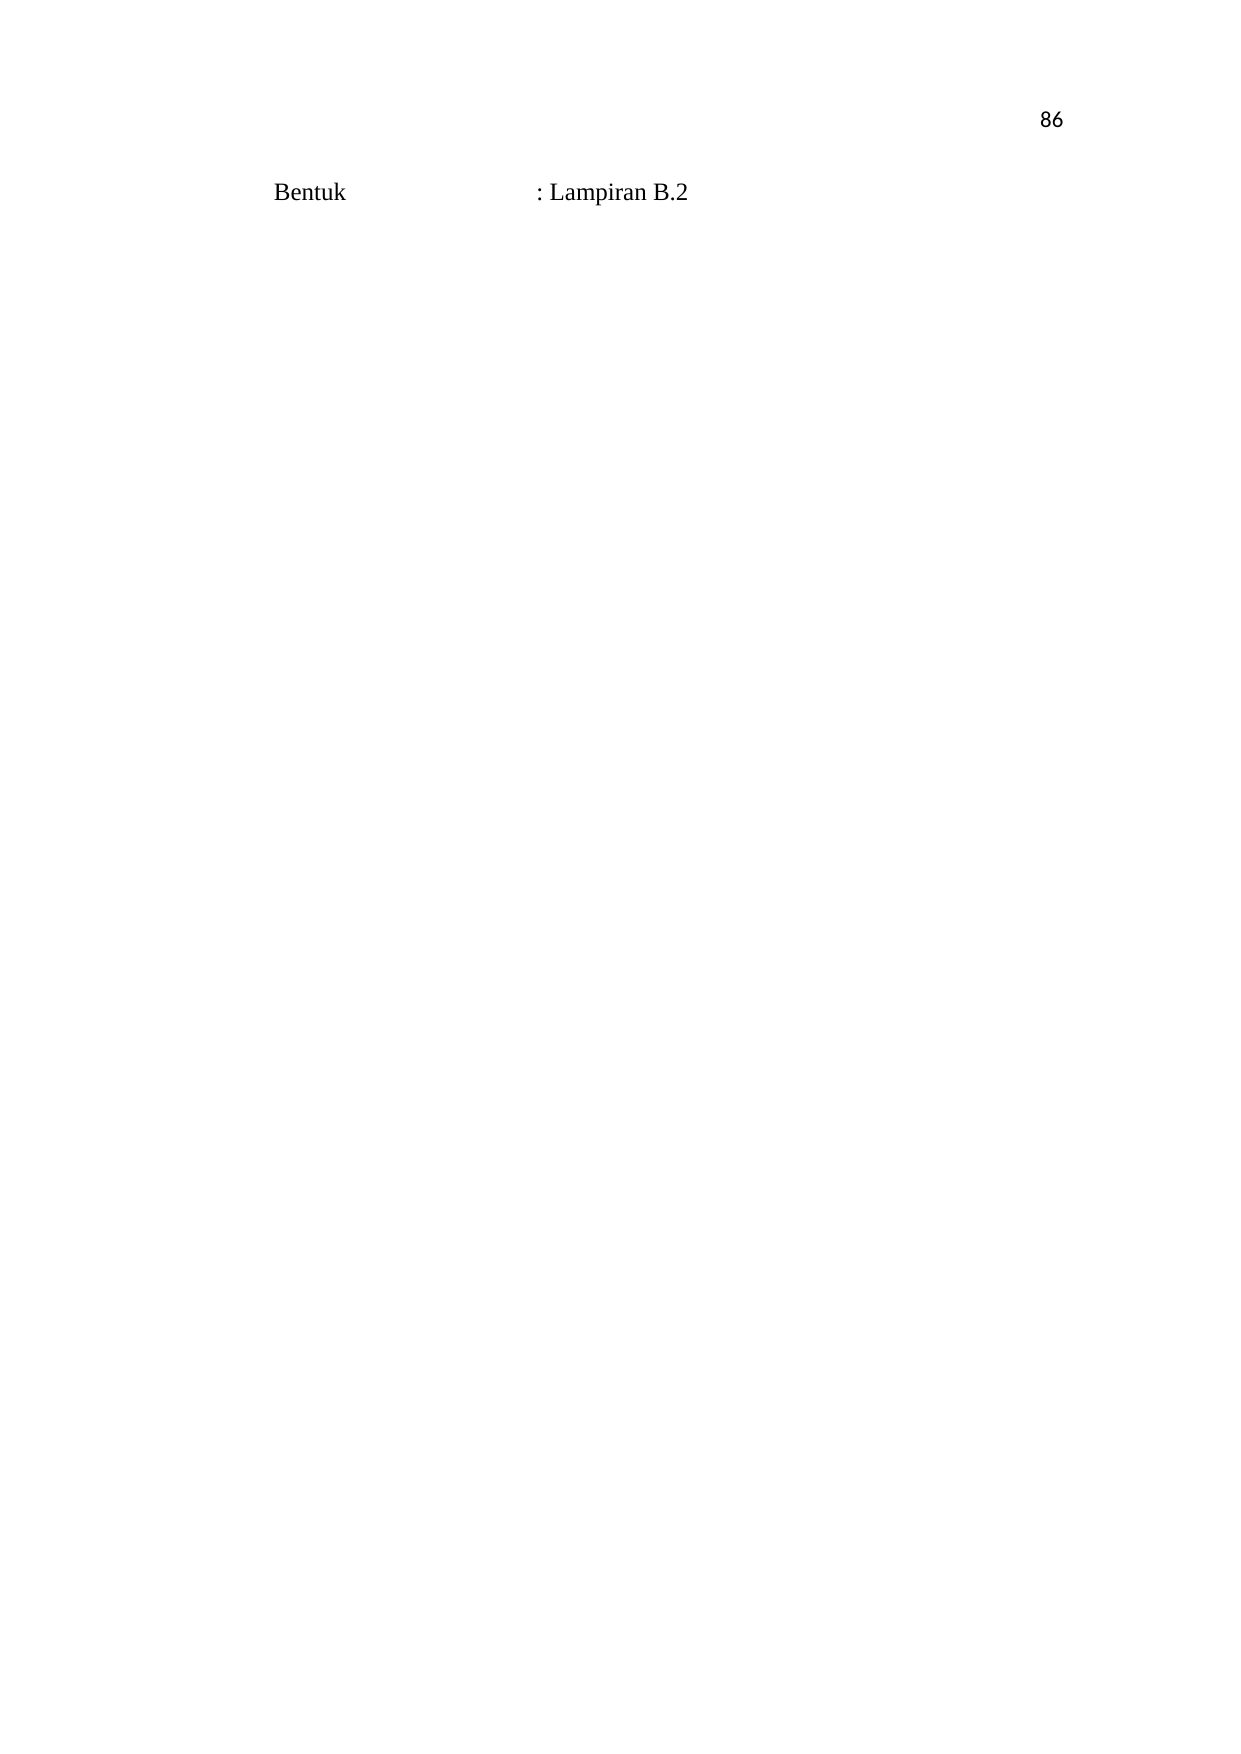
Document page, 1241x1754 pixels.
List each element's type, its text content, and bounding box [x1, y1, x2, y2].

list Bentuk : Lampiran B.2 [274, 177, 1063, 206]
